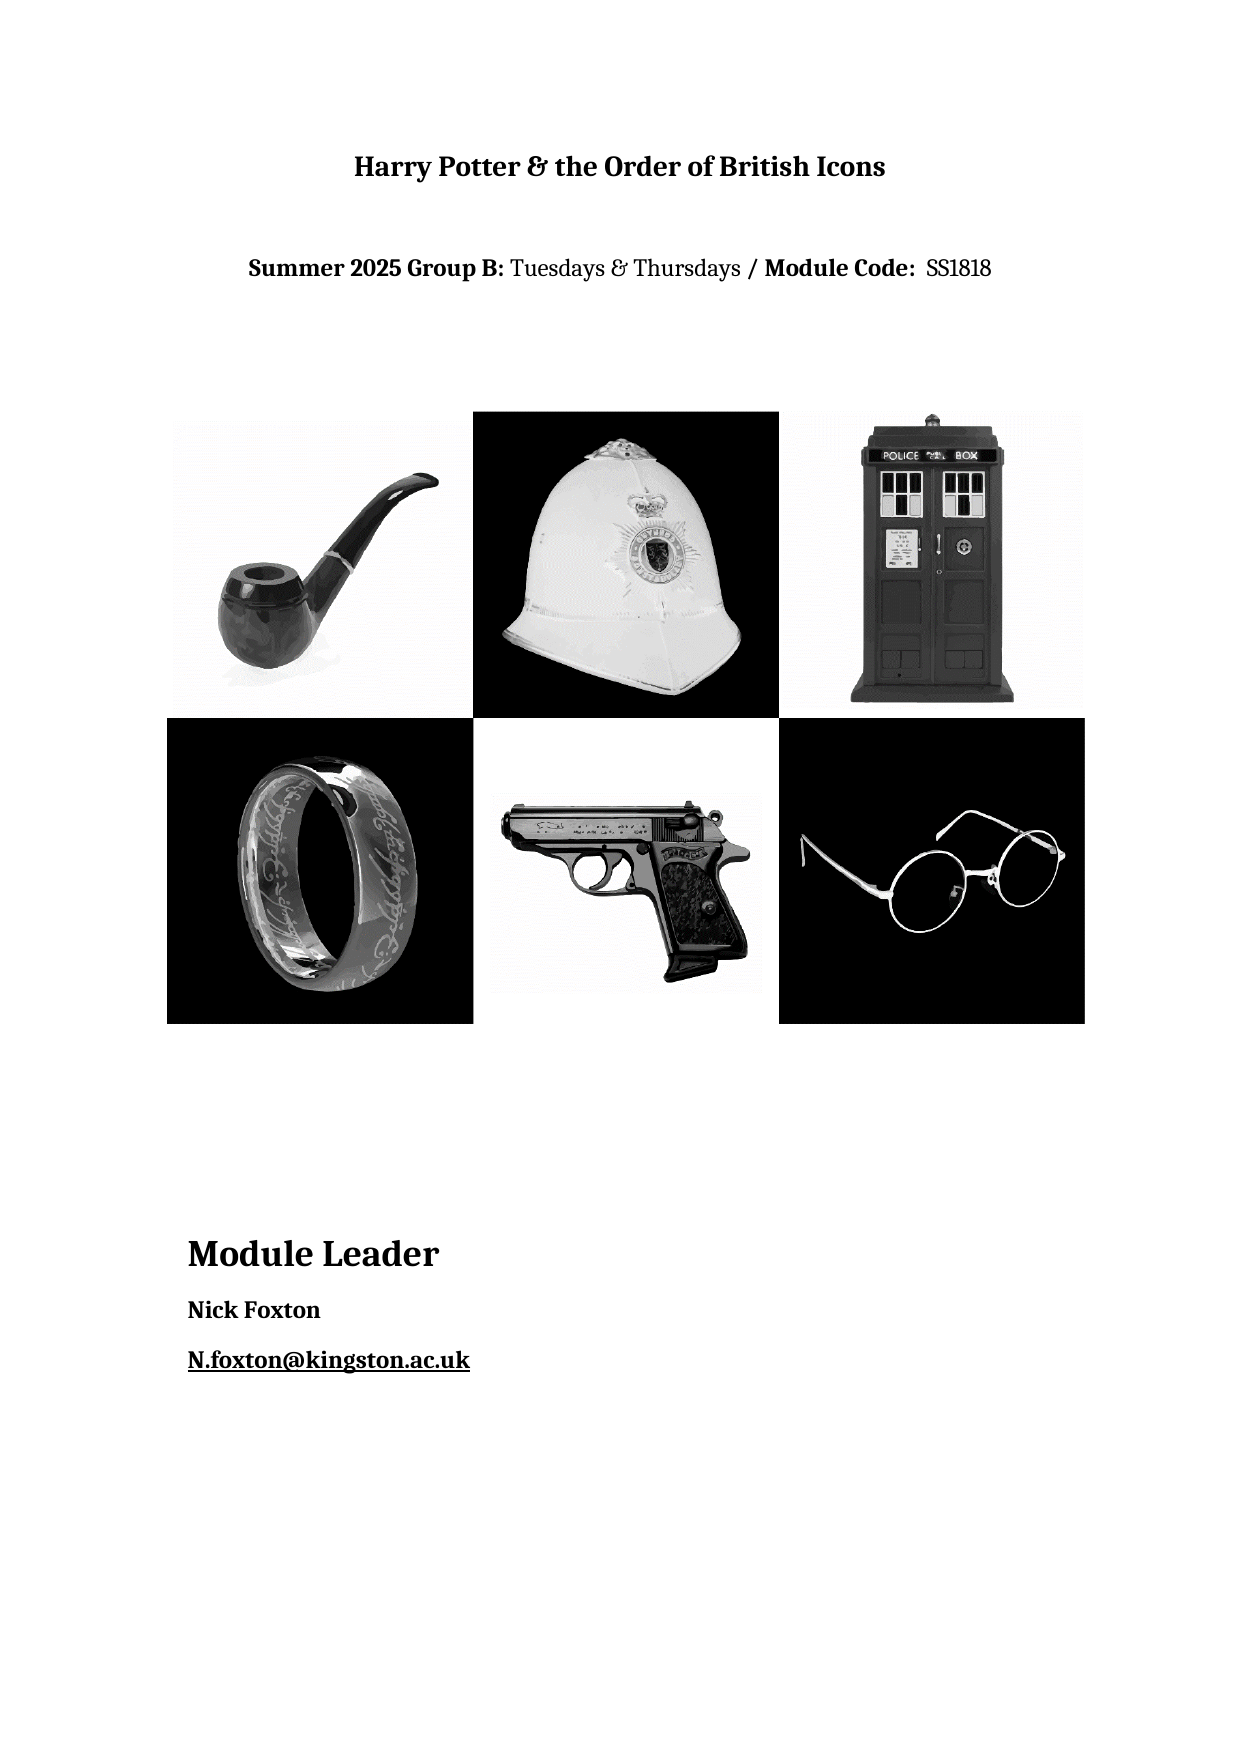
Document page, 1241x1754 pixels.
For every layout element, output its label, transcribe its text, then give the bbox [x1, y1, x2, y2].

text Summer 2025 Group B: Tuesdays & Thursdays / Module Code: SS1818 [187, 254, 1053, 283]
text Module Leader [187, 1232, 1053, 1275]
text Harry Potter & the Order of British Icons [187, 150, 1053, 183]
picture [128, 381, 1123, 1084]
text Nick Foxton [187, 1296, 1053, 1325]
text N.foxton@kingston.ac.uk [187, 1346, 1053, 1374]
